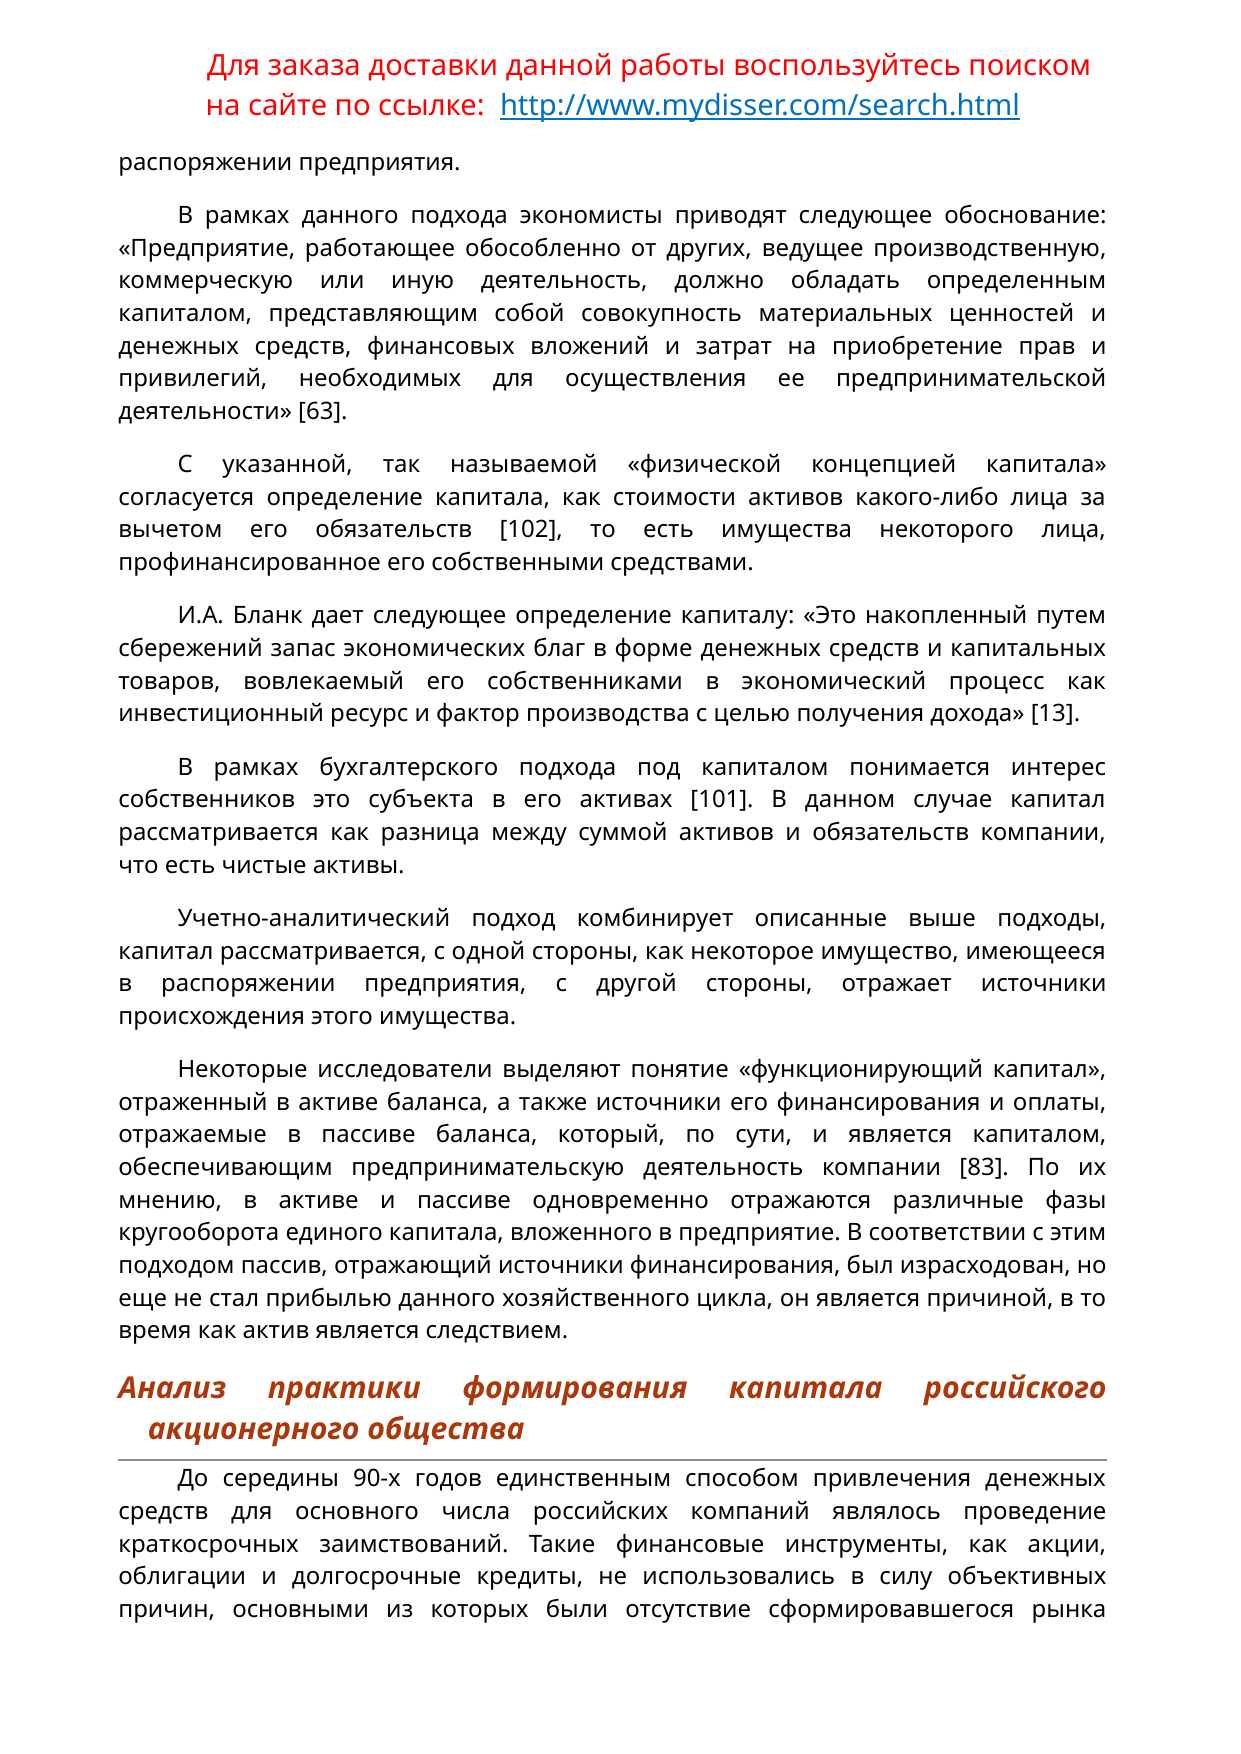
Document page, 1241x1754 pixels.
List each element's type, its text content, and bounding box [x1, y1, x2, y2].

subtitle Анализ практики формирования капитала российского акционерного общества [118, 1366, 1107, 1459]
